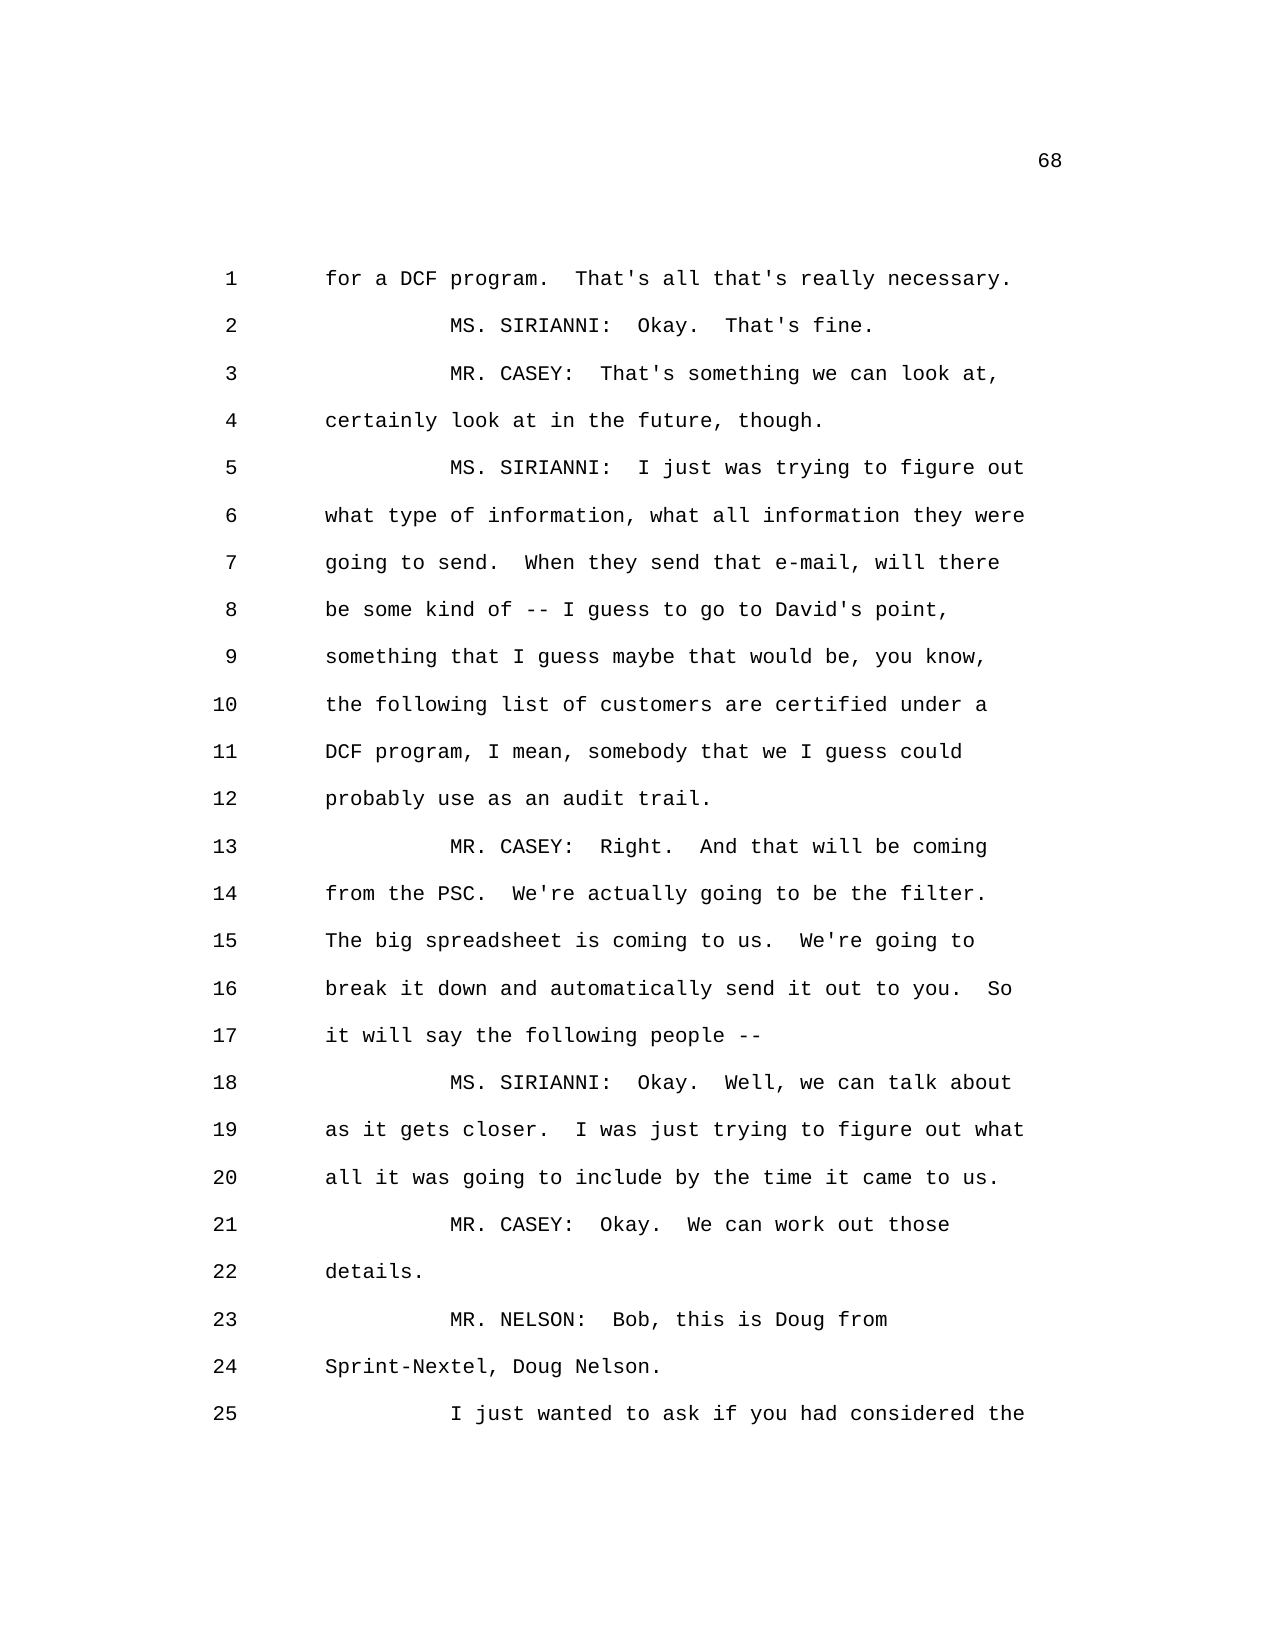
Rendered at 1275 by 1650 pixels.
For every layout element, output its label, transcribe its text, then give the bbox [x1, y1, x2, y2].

text 19 as it gets closer. I was just trying to figure out what [137, 1119, 1138, 1143]
text 15 The big spreadsheet is coming to us. We're going to [137, 930, 1138, 954]
text 9 something that I guess maybe that would be, you know, [137, 647, 1138, 670]
text 22 details. [137, 1261, 1138, 1285]
text 18 MS. SIRIANNI: Okay. Well, we can talk about [137, 1072, 1138, 1096]
text 20 all it was going to include by the time it came to us. [137, 1167, 1138, 1190]
text 12 probably use as an audit trail. [137, 788, 1138, 812]
text 17 it will say the following people -- [137, 1025, 1138, 1048]
text 2 MS. SIRIANNI: Okay. That's fine. [137, 316, 1138, 339]
text 21 MR. CASEY: Okay. We can work out those [137, 1214, 1138, 1238]
text 23 MR. NELSON: Bob, this is Doug from [137, 1309, 1138, 1332]
text 4 certainly look at in the future, though. [137, 410, 1138, 434]
text 3 MR. CASEY: That's something we can look at, [137, 363, 1138, 386]
text 5 MS. SIRIANNI: I just was trying to figure out [137, 457, 1138, 481]
text 11 DCF program, I mean, somebody that we I guess could [137, 741, 1138, 765]
text 14 from the PSC. We're actually going to be the filter. [137, 883, 1138, 907]
text 16 break it down and automatically send it out to you. So [137, 978, 1138, 1001]
text 1 for a DCF program. That's all that's really necessary. [137, 268, 1138, 292]
text 13 MR. CASEY: Right. And that will be coming [137, 836, 1138, 859]
text 10 the following list of customers are certified under a [137, 694, 1138, 717]
text 6 what type of information, what all information they were [137, 505, 1138, 528]
text 24 Sprint-Nextel, Doug Nelson. [137, 1356, 1138, 1379]
text 68 [137, 150, 1138, 174]
text 7 going to send. When they send that e-mail, will there [137, 552, 1138, 576]
text 8 be some kind of -- I guess to go to David's point, [137, 599, 1138, 623]
text 25 I just wanted to ask if you had considered the [137, 1403, 1138, 1427]
